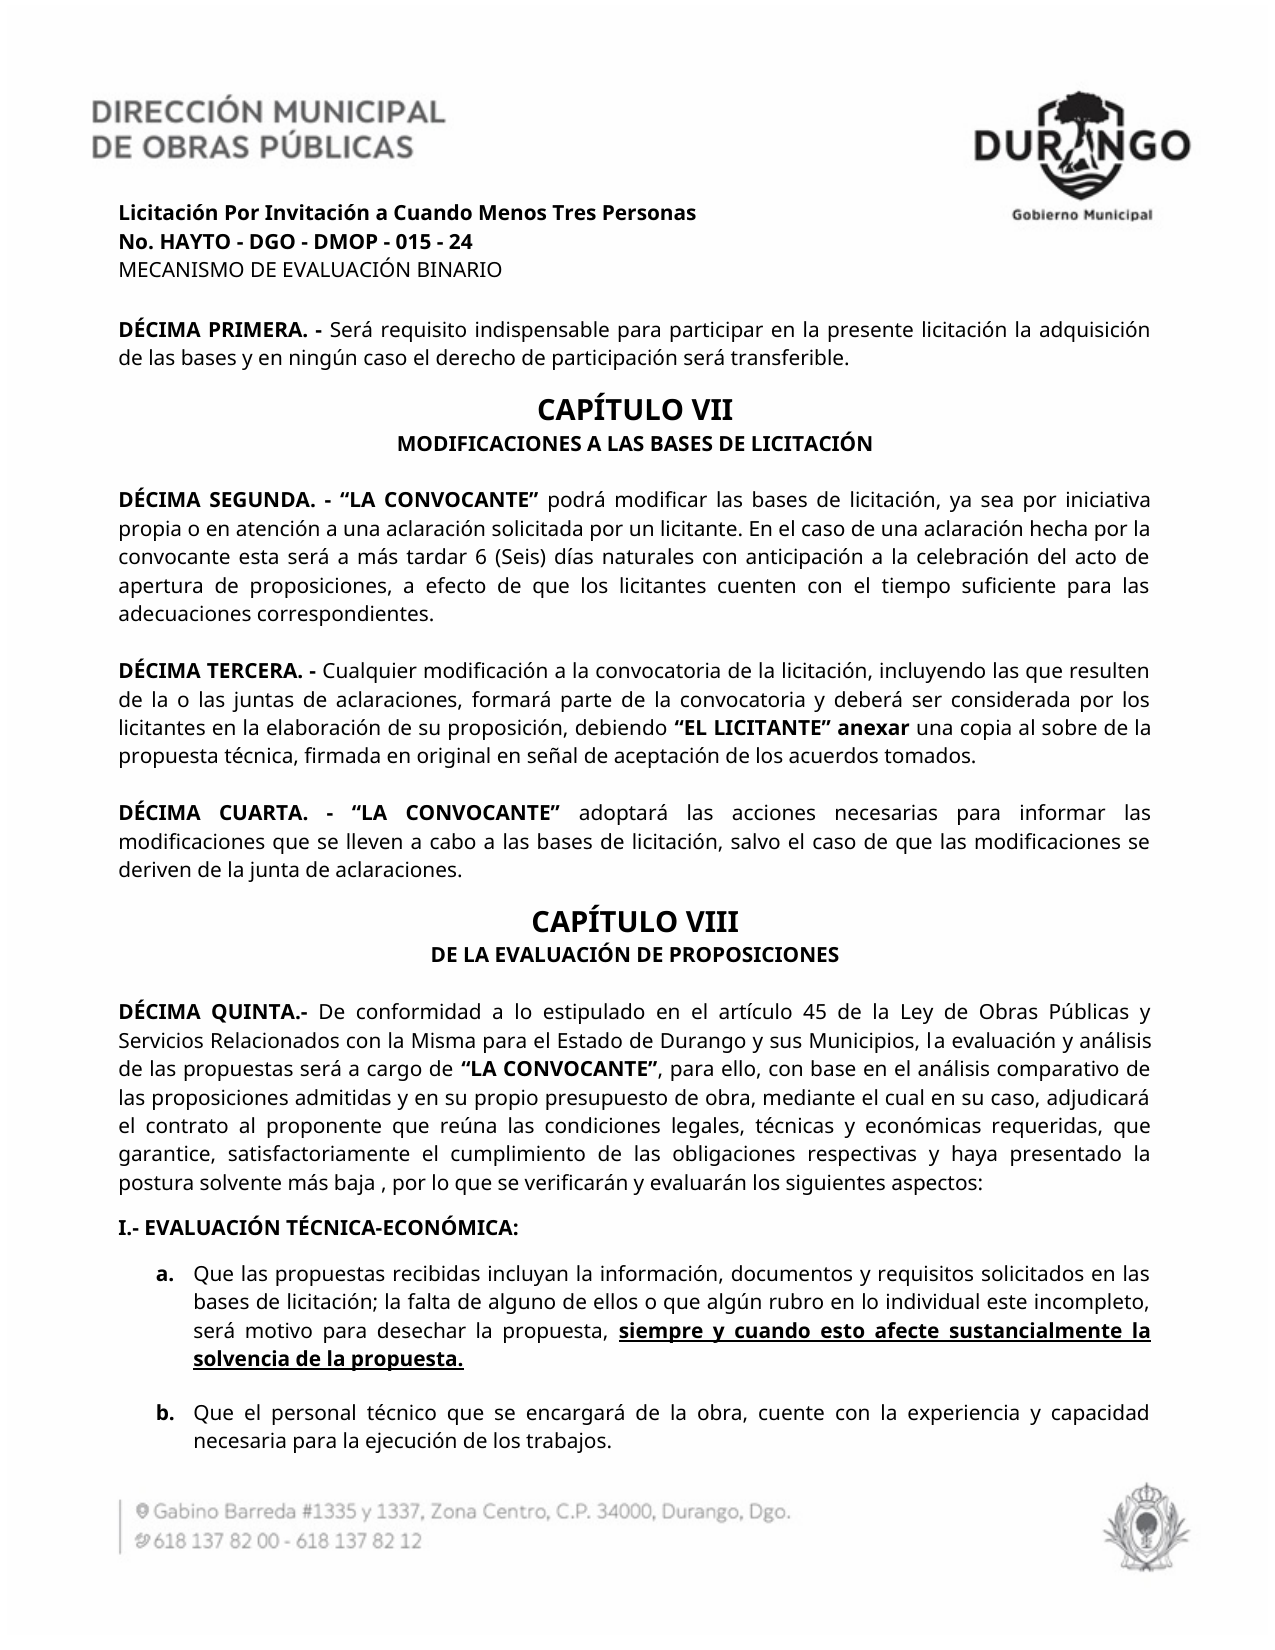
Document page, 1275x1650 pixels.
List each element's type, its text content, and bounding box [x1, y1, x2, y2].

list Que el personal técnico que se encargará de la obra, cuente con la experiencia y capacidad necesaria para la ejecución de los trabajos. [156, 1398, 1152, 1455]
subtitle DÉCIMA PRIMERA. - Será requisito indispensable para participar en la presente licitación la adquisición de las bases y en ningún caso el derecho de participación será transferible. [118, 315, 1152, 372]
text DÉCIMA SEGUNDA. - “LA CONVOCANTE” podrá modificar las bases de licitación, ya sea por iniciativa propia o en atención a una aclaración solicitada por un licitante. En el caso de una aclaración hecha por la convocante esta será a más tardar 6 (Seis) días naturales con anticipación a la celebración del acto de apertura de proposiciones, a efecto de que los licitantes cuenten con el tiempo suficiente para las adecuaciones correspondientes. [118, 486, 1152, 628]
picture [7, 5, 1269, 1635]
text DÉCIMA CUARTA. - “LA CONVOCANTE” adoptará las acciones necesarias para informar las modificaciones que se lleven a cabo a las bases de licitación, salvo el caso de que las modificaciones se deriven de la junta de aclaraciones. [118, 798, 1152, 884]
subtitle CAPÍTULO VIII [118, 901, 1152, 941]
text MODIFICACIONES A LAS BASES DE LICITACIÓN [118, 429, 1152, 457]
list Que las propuestas recibidas incluyan la información, documentos y requisitos solicitados en las bases de licitación; la falta de alguno de ellos o que algún rubro en lo individual este incompleto, será motivo para desechar la propuesta, siempre y cuando esto afecte sustancialmente la solvencia de la propuesta. [156, 1259, 1152, 1373]
subtitle I.- EVALUACIÓN TÉCNICA-ECONÓMICA: [118, 1213, 1152, 1242]
text DÉCIMA TERCERA. - Cualquier modificación a la convocatoria de la licitación, incluyendo las que resulten de la o las juntas de aclaraciones, formará parte de la convocatoria y deberá ser considerada por los licitantes en la elaboración de su proposición, debiendo “EL LICITANTE” anexar una copia al sobre de la propuesta técnica, firmada en original en señal de aceptación de los acuerdos tomados. [118, 656, 1152, 770]
text DÉCIMA QUINTA.- De conformidad a lo estipulado en el artículo 45 de la Ley de Obras Públicas y Servicios Relacionados con la Misma para el Estado de Durango y sus Municipios, la evaluación y análisis de las propuestas será a cargo de “LA CONVOCANTE”, para ello, con base en el análisis comparativo de las proposiciones admitidas y en su propio presupuesto de obra, mediante el cual en su caso, adjudicará el contrato al proponente que reúna las condiciones legales, técnicas y económicas requeridas, que garantice, satisfactoriamente el cumplimiento de las obligaciones respectivas y haya presentado la postura solvente más baja , por lo que se verificarán y evaluarán los siguientes aspectos: [118, 997, 1152, 1196]
text DE LA EVALUACIÓN DE PROPOSICIONES [118, 941, 1152, 969]
text CAPÍTULO VII [118, 389, 1152, 429]
